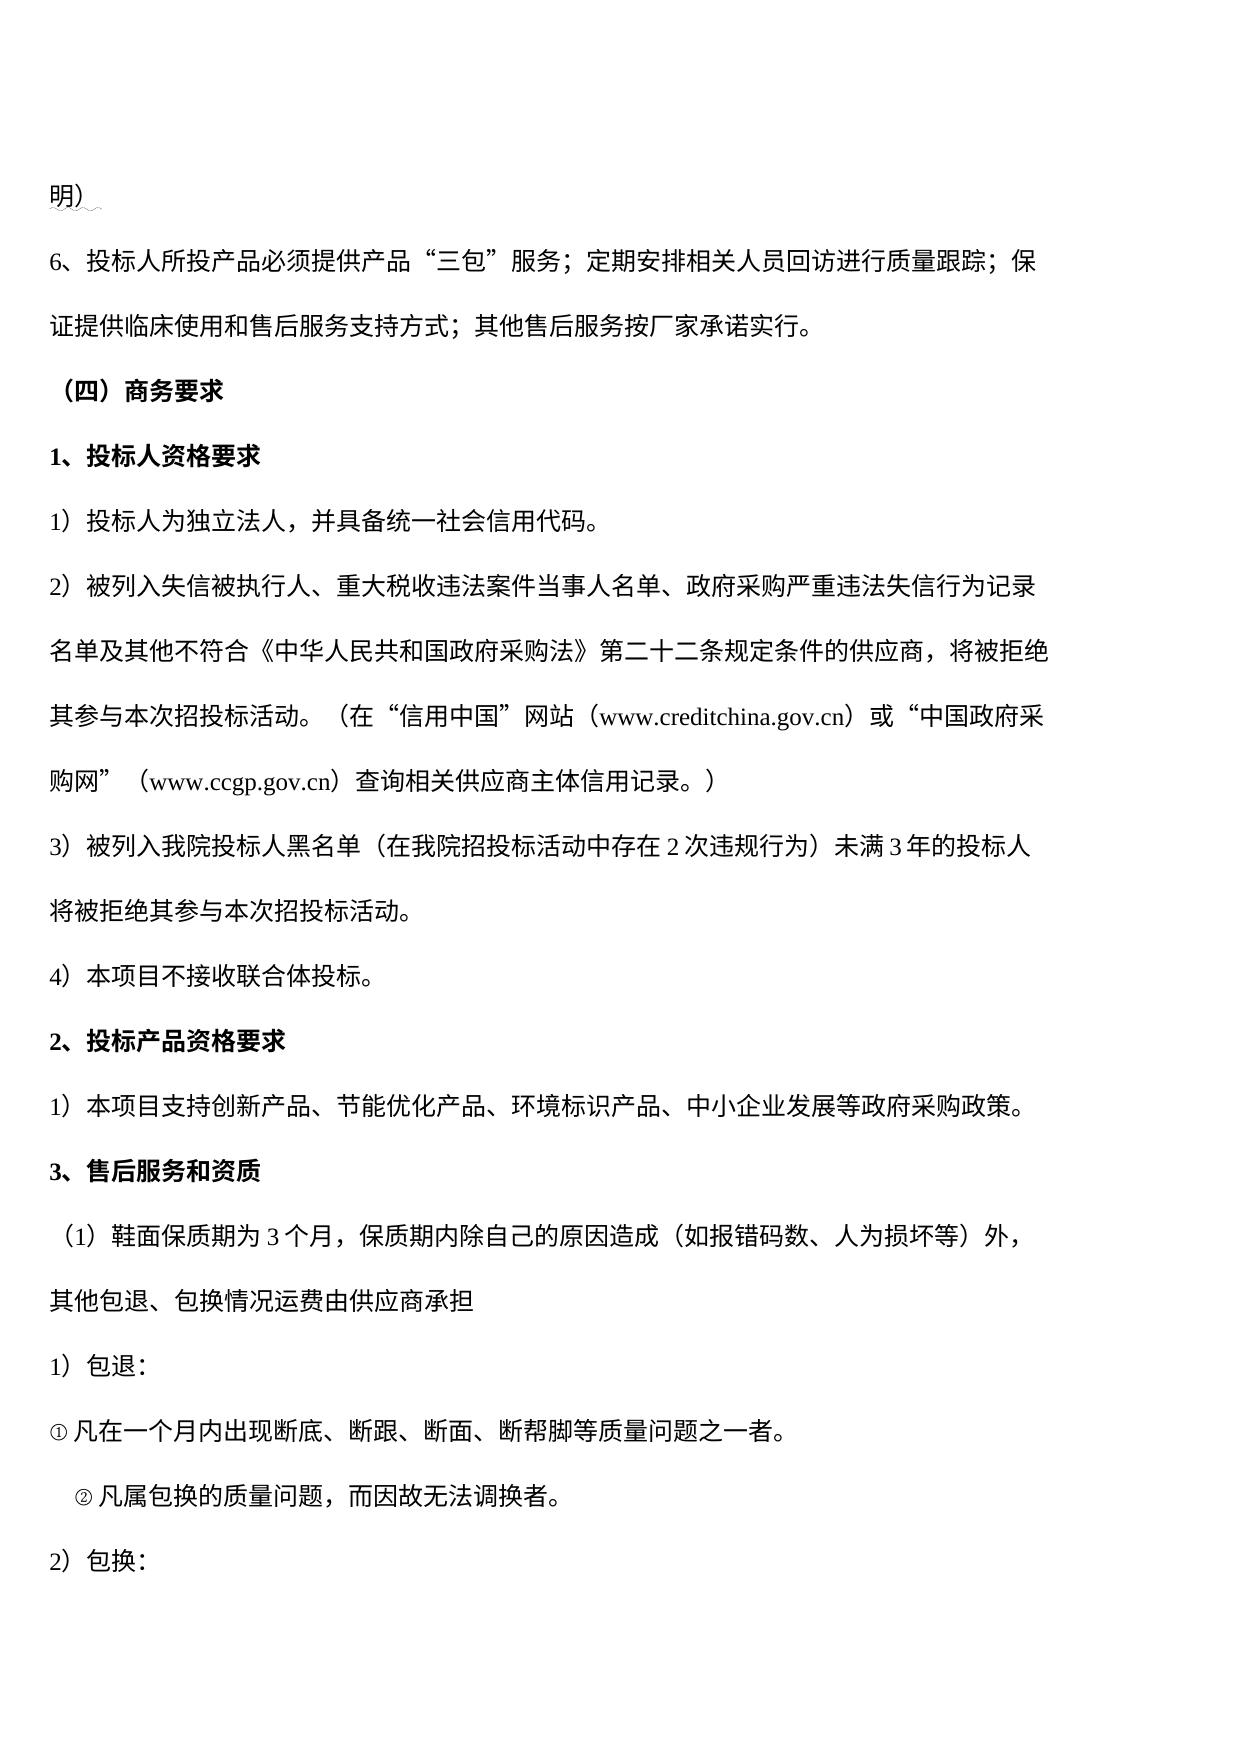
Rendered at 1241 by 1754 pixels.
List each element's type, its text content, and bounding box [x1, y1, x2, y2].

text ①凡在一个月内出现断底、断跟、断面、断帮脚等质量问题之一者。 [49, 1397, 1053, 1462]
text （四）商务要求 [49, 357, 1053, 422]
text （1）鞋面保质期为3个月，保质期内除自己的原因造成（如报错码数、人为损坏等）外，其他包退、包换情况运费由供应商承担 [49, 1202, 1053, 1332]
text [49, 162, 1053, 227]
text 1）投标人为独立法人，并具备统一社会信用代码。 [49, 487, 1053, 552]
text 1）本项目支持创新产品、节能优化产品、环境标识产品、中小企业发展等政府采购政策。 [49, 1072, 1053, 1137]
text 2）被列入失信被执行人、重大税收违法案件当事人名单、政府采购严重违法失信行为记录名单及其他不符合《中华人民共和国政府采购法》第二十二条规定条件的供应商，将被拒绝其参与本次招投标活动。（在“信用中国”网站（www.creditchina.gov.cn）或“中国政府采购网”（www.ccgp.gov.cn）查询相关供应商主体信用记录。） [49, 552, 1053, 812]
text 3）被列入我院投标人黑名单（在我院招投标活动中存在2次违规行为）未满3年的投标人将被拒绝其参与本次招投标活动。 [49, 812, 1053, 942]
text ②凡属包换的质量问题，而因故无法调换者。 [49, 1462, 1053, 1527]
text 2）包换： [49, 1527, 1053, 1592]
text 3、售后服务和资质 [49, 1137, 1053, 1202]
text 1、投标人资格要求 [49, 422, 1053, 487]
text 6、投标人所投产品必须提供产品“三包”服务；定期安排相关人员回访进行质量跟踪；保证提供临床使用和售后服务支持方式；其他售后服务按厂家承诺实行。 [49, 227, 1053, 357]
text 4）本项目不接收联合体投标。 [49, 942, 1053, 1007]
text 1）包退： [49, 1332, 1053, 1397]
text 2、投标产品资格要求 [49, 1007, 1053, 1072]
